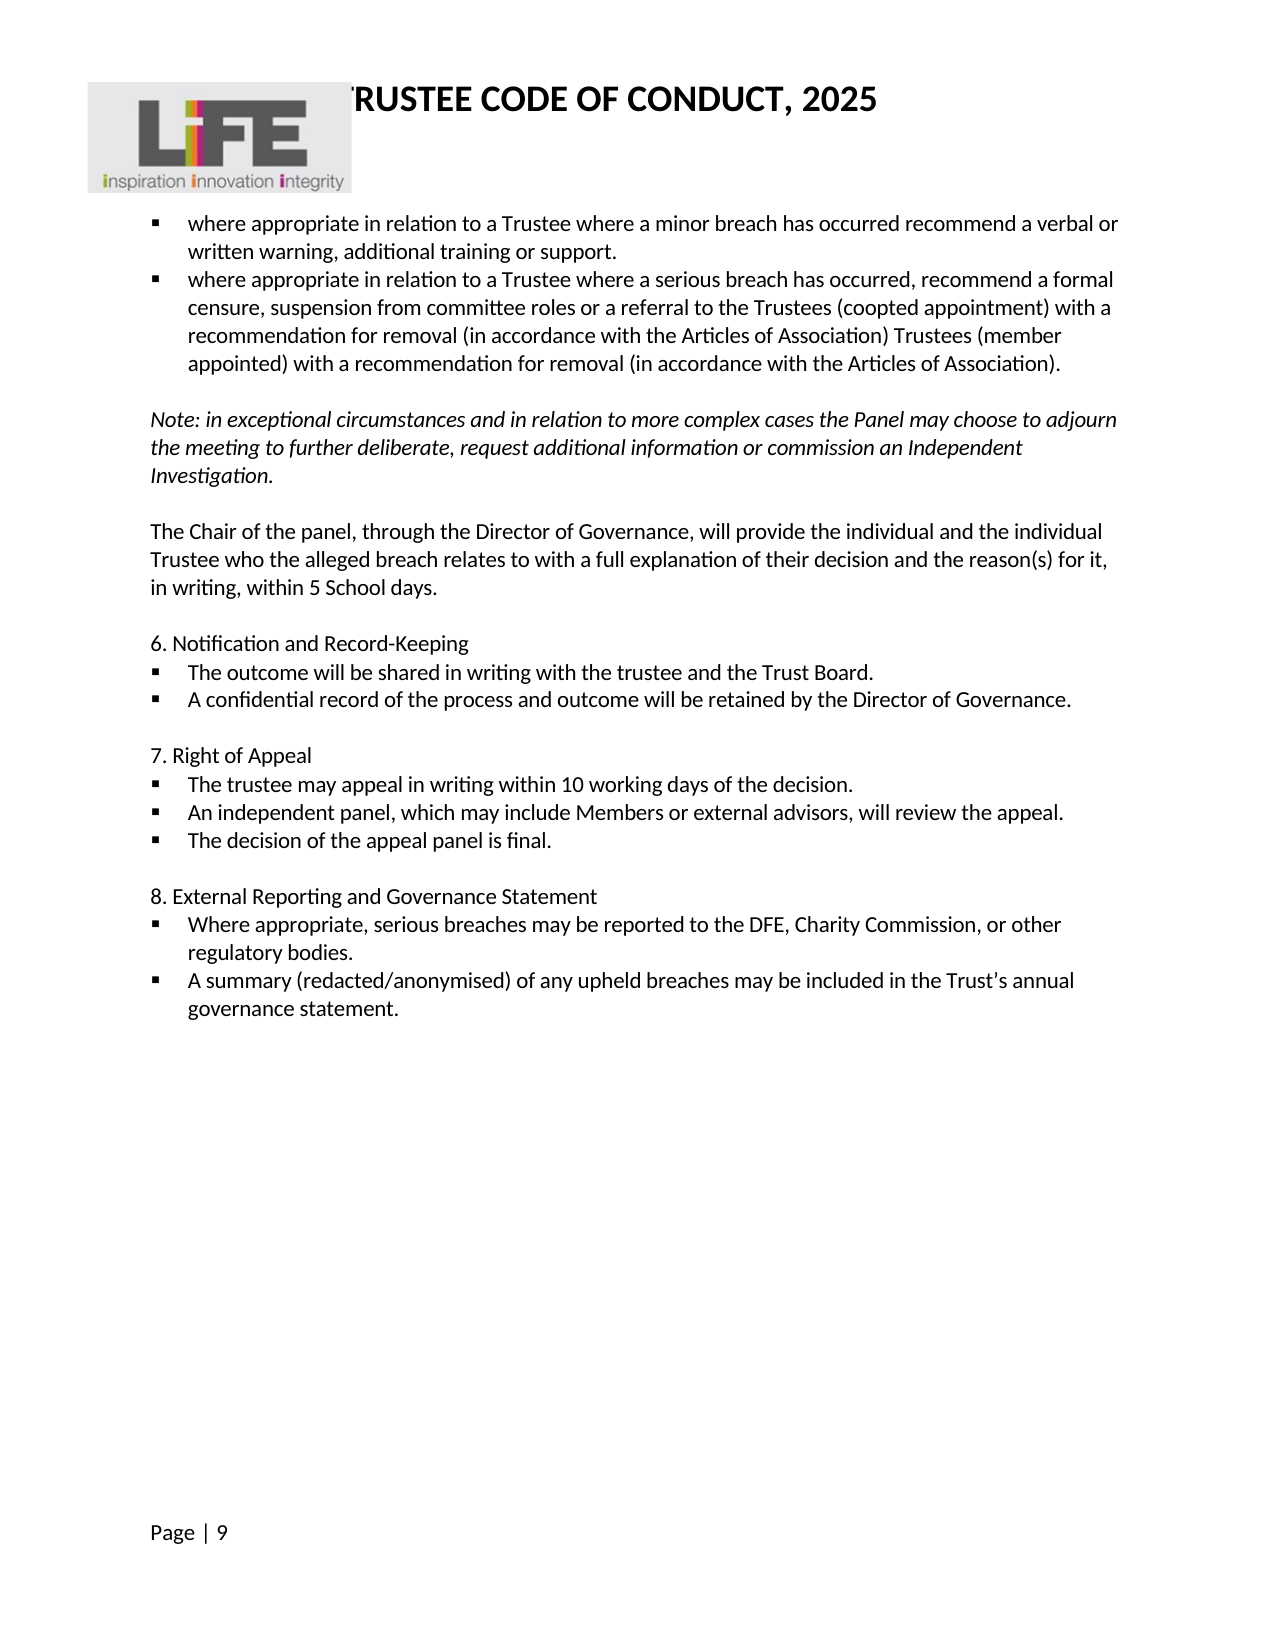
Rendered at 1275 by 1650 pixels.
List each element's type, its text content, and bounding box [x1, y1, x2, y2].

list A confidential record of the process and outcome will be retained by the Director of Governance. [150, 686, 1124, 714]
list The decision of the appeal panel is final. [150, 826, 1124, 854]
text 8. External Reporting and Governance Statement [150, 882, 1124, 910]
text 7. Right of Appeal [150, 742, 1124, 770]
text 6. Notification and Record-Keeping [150, 629, 1124, 658]
list Where appropriate, serious breaches may be reported to the DFE, Charity Commission, or other regulatory bodies. [150, 910, 1124, 966]
picture [86, 82, 352, 192]
list where appropriate in relation to a Trustee where a serious breach has occurred, recommend a formal censure, suspension from committee roles or a referral to the Trustees (coopted appointment) with a recommendation for removal (in accordance with the Articles of Association) Trustees (member appointed) with a recommendation for removal (in accordance with the Articles of Association). [150, 265, 1124, 377]
text Note: in exceptional circumstances and in relation to more complex cases the Panel may choose to adjourn the meeting to further deliberate, request additional information or commission an Independent Investigation. [150, 405, 1124, 489]
list An independent panel, which may include Members or external advisors, will review the appeal. [150, 798, 1124, 826]
text The Chair of the panel, through the Director of Governance, will provide the individual and the individual Trustee who the alleged breach relates to with a full explanation of their decision and the reason(s) for it, in writing, within 5 School days. [150, 517, 1124, 602]
list The trustee may appeal in writing within 10 working days of the decision. [150, 770, 1124, 798]
list where appropriate in relation to a Trustee where a minor breach has occurred recommend a verbal or written warning, additional training or support. [150, 209, 1124, 265]
list A summary (redacted/anonymised) of any upheld breaches may be included in the Trust’s annual governance statement. [150, 966, 1124, 1022]
list The outcome will be shared in writing with the trustee and the Trust Board. [150, 658, 1124, 686]
